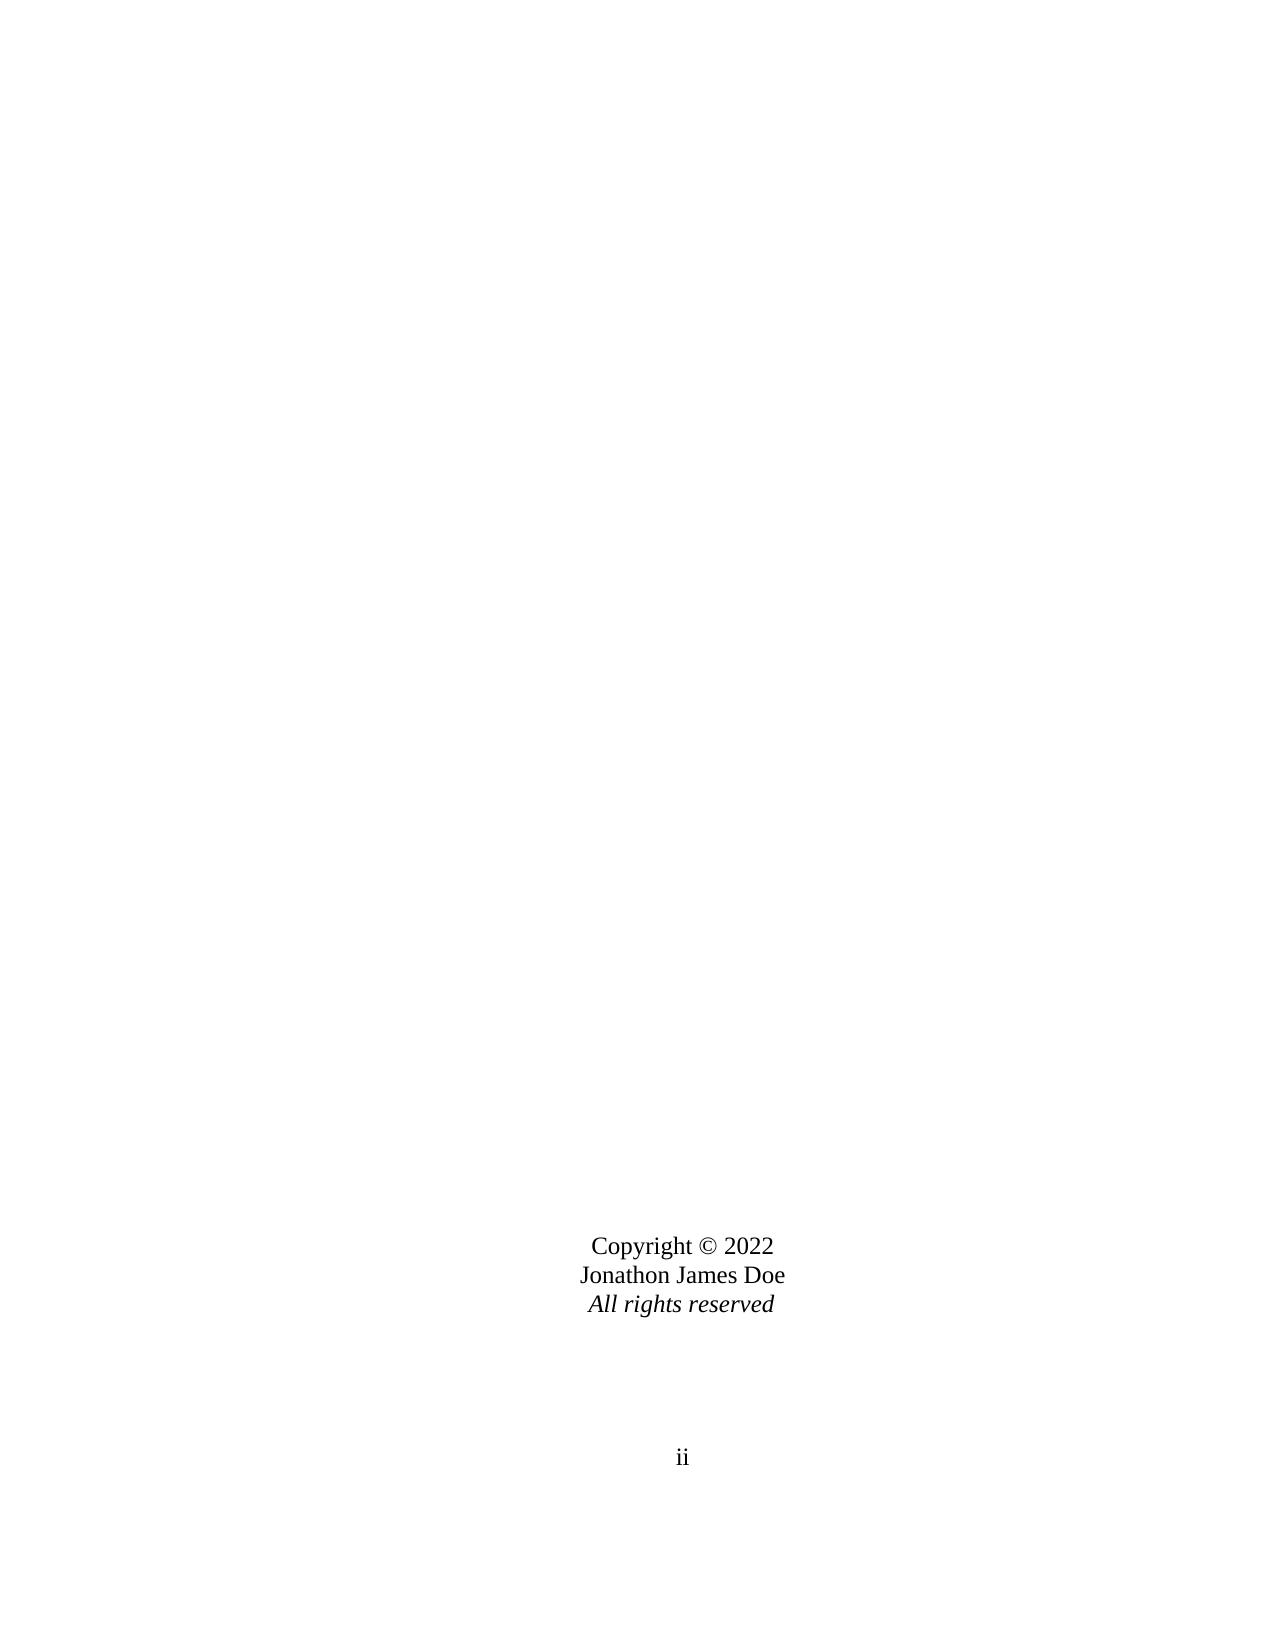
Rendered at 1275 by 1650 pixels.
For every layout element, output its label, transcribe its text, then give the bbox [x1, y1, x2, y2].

text Copyright © 2022 [240, 225, 1125, 1260]
text Jonathon James Doe [240, 1260, 1125, 1289]
text All rights reserved [240, 1289, 1125, 1317]
